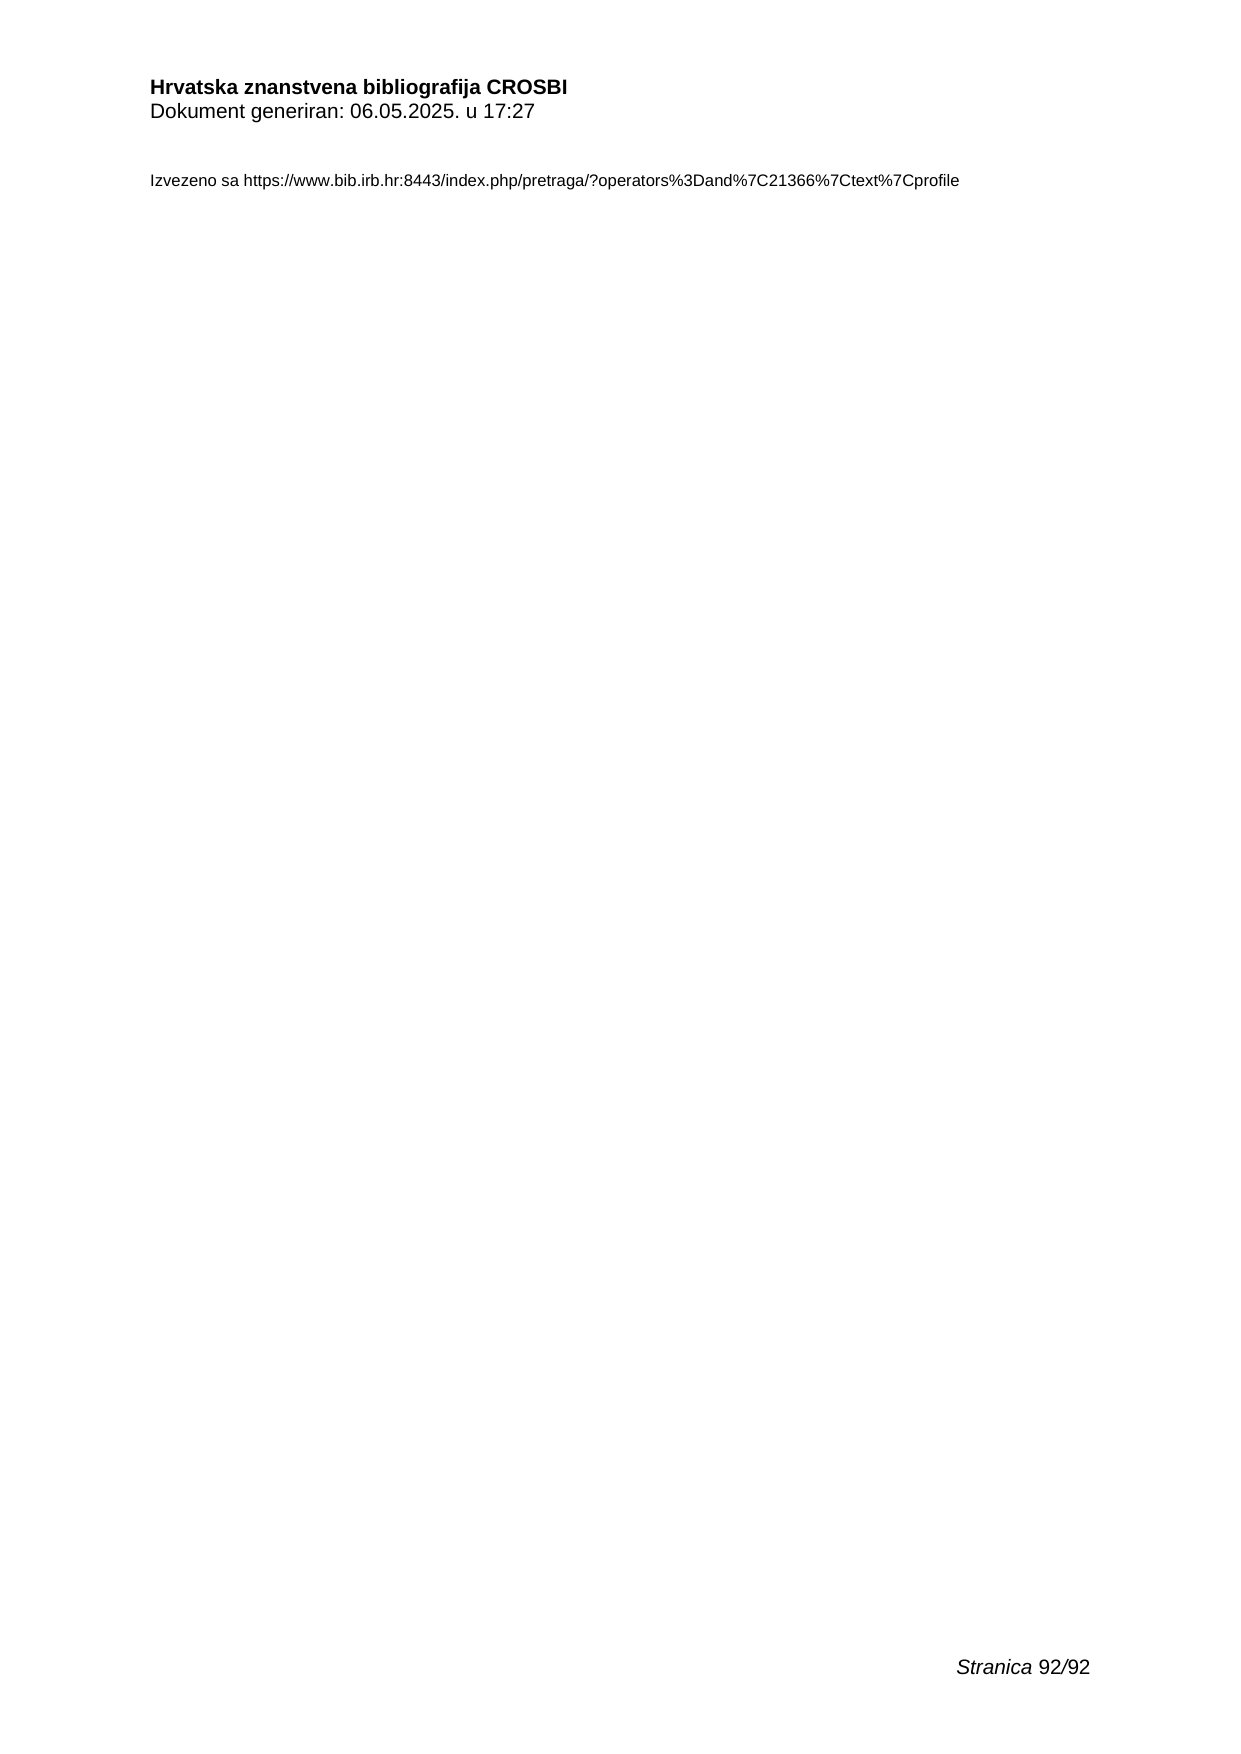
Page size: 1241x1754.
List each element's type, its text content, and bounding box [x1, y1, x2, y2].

text Izvezeno sa https://www.bib.irb.hr:8443/index.php/pretraga/?operators%3Dand%7C21366%7Ctext%7Cprofile [150, 171, 1090, 190]
